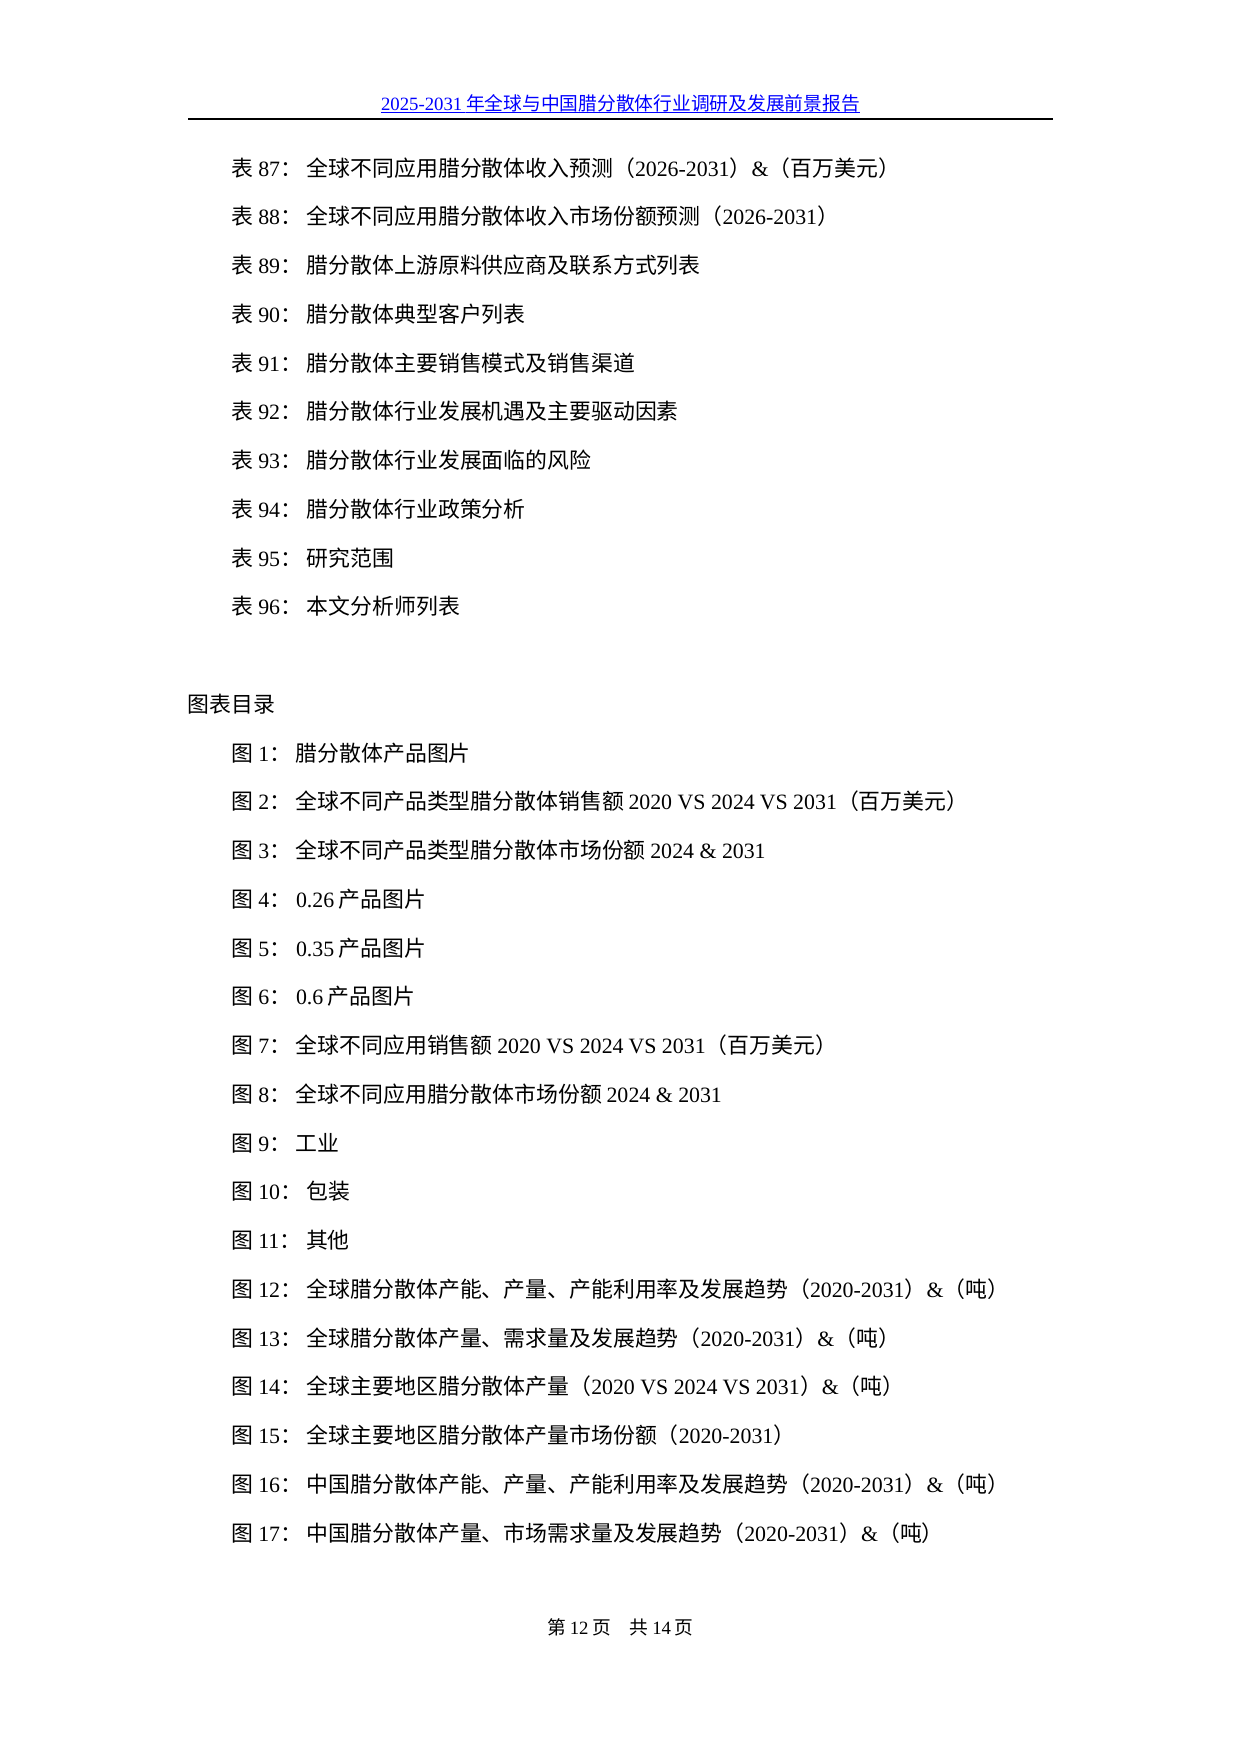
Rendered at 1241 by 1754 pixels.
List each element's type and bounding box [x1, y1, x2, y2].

text [187, 150, 1053, 1548]
